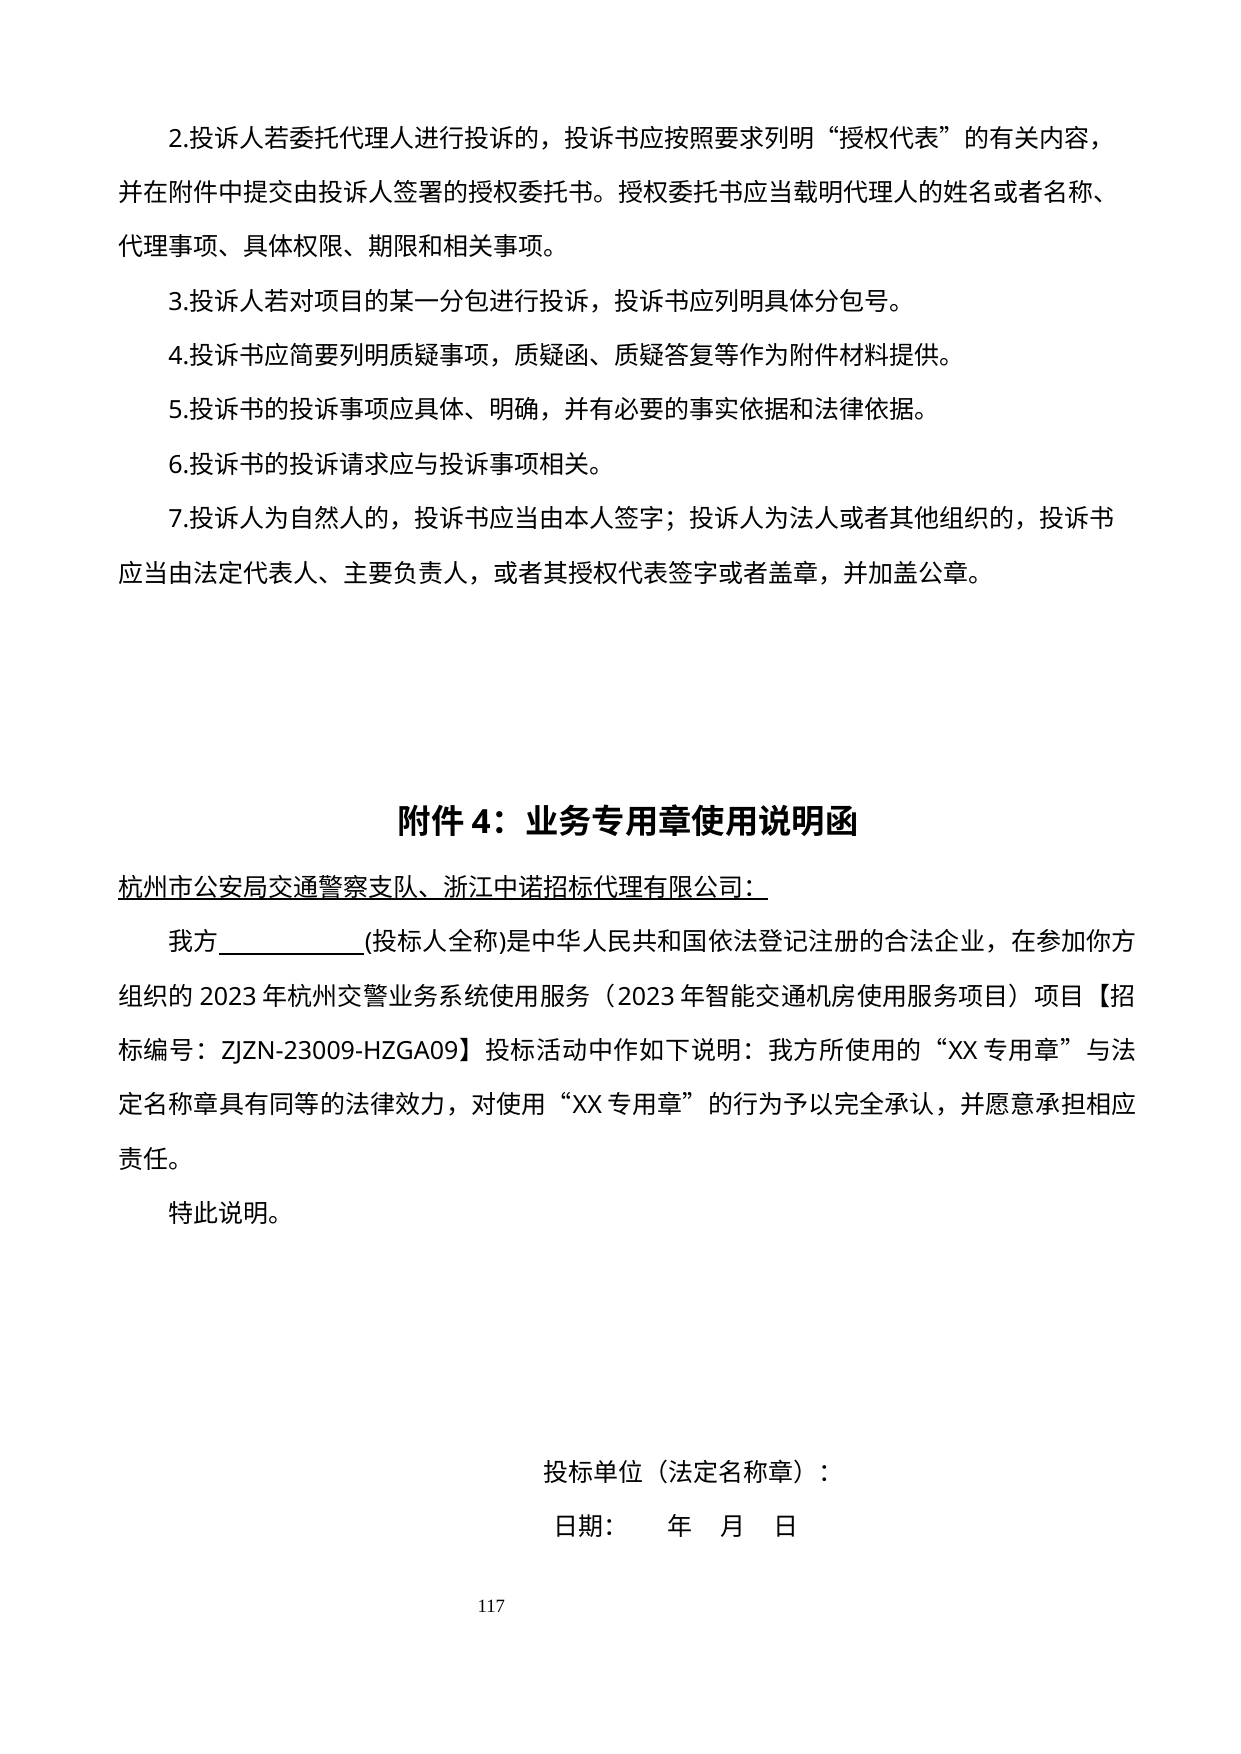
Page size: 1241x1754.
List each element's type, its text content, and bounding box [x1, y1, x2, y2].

text 5.投诉书的投诉事项应具体、明确，并有必要的事实依据和法律依据。 [118, 390, 1137, 426]
text 6.投诉书的投诉请求应与投诉事项相关。 [118, 444, 1137, 481]
text 2.投诉人若委托代理人进行投诉的，投诉书应按照要求列明“授权代表”的有关内容，并在附件中提交由投诉人签署的授权委托书。授权委托书应当载明代理人的姓名或者名称、代理事项、具体权限、期限和相关事项。 [118, 118, 1137, 263]
text 特此说明。 [118, 1194, 1137, 1230]
text 杭州市公安局交通警察支队、浙江中诺招标代理有限公司： [118, 867, 1137, 904]
text 7.投诉人为自然人的，投诉书应当由本人签字；投诉人为法人或者其他组织的，投诉书应当由法定代表人、主要负责人，或者其授权代表签字或者盖章，并加盖公章。 [118, 499, 1137, 589]
text 3.投诉人若对项目的某一分包进行投诉，投诉书应列明具体分包号。 [118, 281, 1137, 317]
text 投标单位（法定名称章）： [118, 1452, 1087, 1488]
text 日期： 年 月 日 [118, 1507, 987, 1543]
text 我方 (投标人全称)是中华人民共和国依法登记注册的合法企业，在参加你方组织的2023年杭州交警业务系统使用服务（2023年智能交通机房使用服务项目）项目【招标编号：ZJZN-23009-HZGA09】投标活动中作如下说明：我方所使用的“XX专用章”与法定名称章具有同等的法律效力，对使用“XX专用章”的行为予以完全承认，并愿意承担相应责任。 [118, 922, 1137, 1176]
text 4.投诉书应简要列明质疑事项，质疑函、质疑答复等作为附件材料提供。 [118, 336, 1137, 372]
text 附件4：业务专用章使用说明函 [118, 795, 1137, 843]
